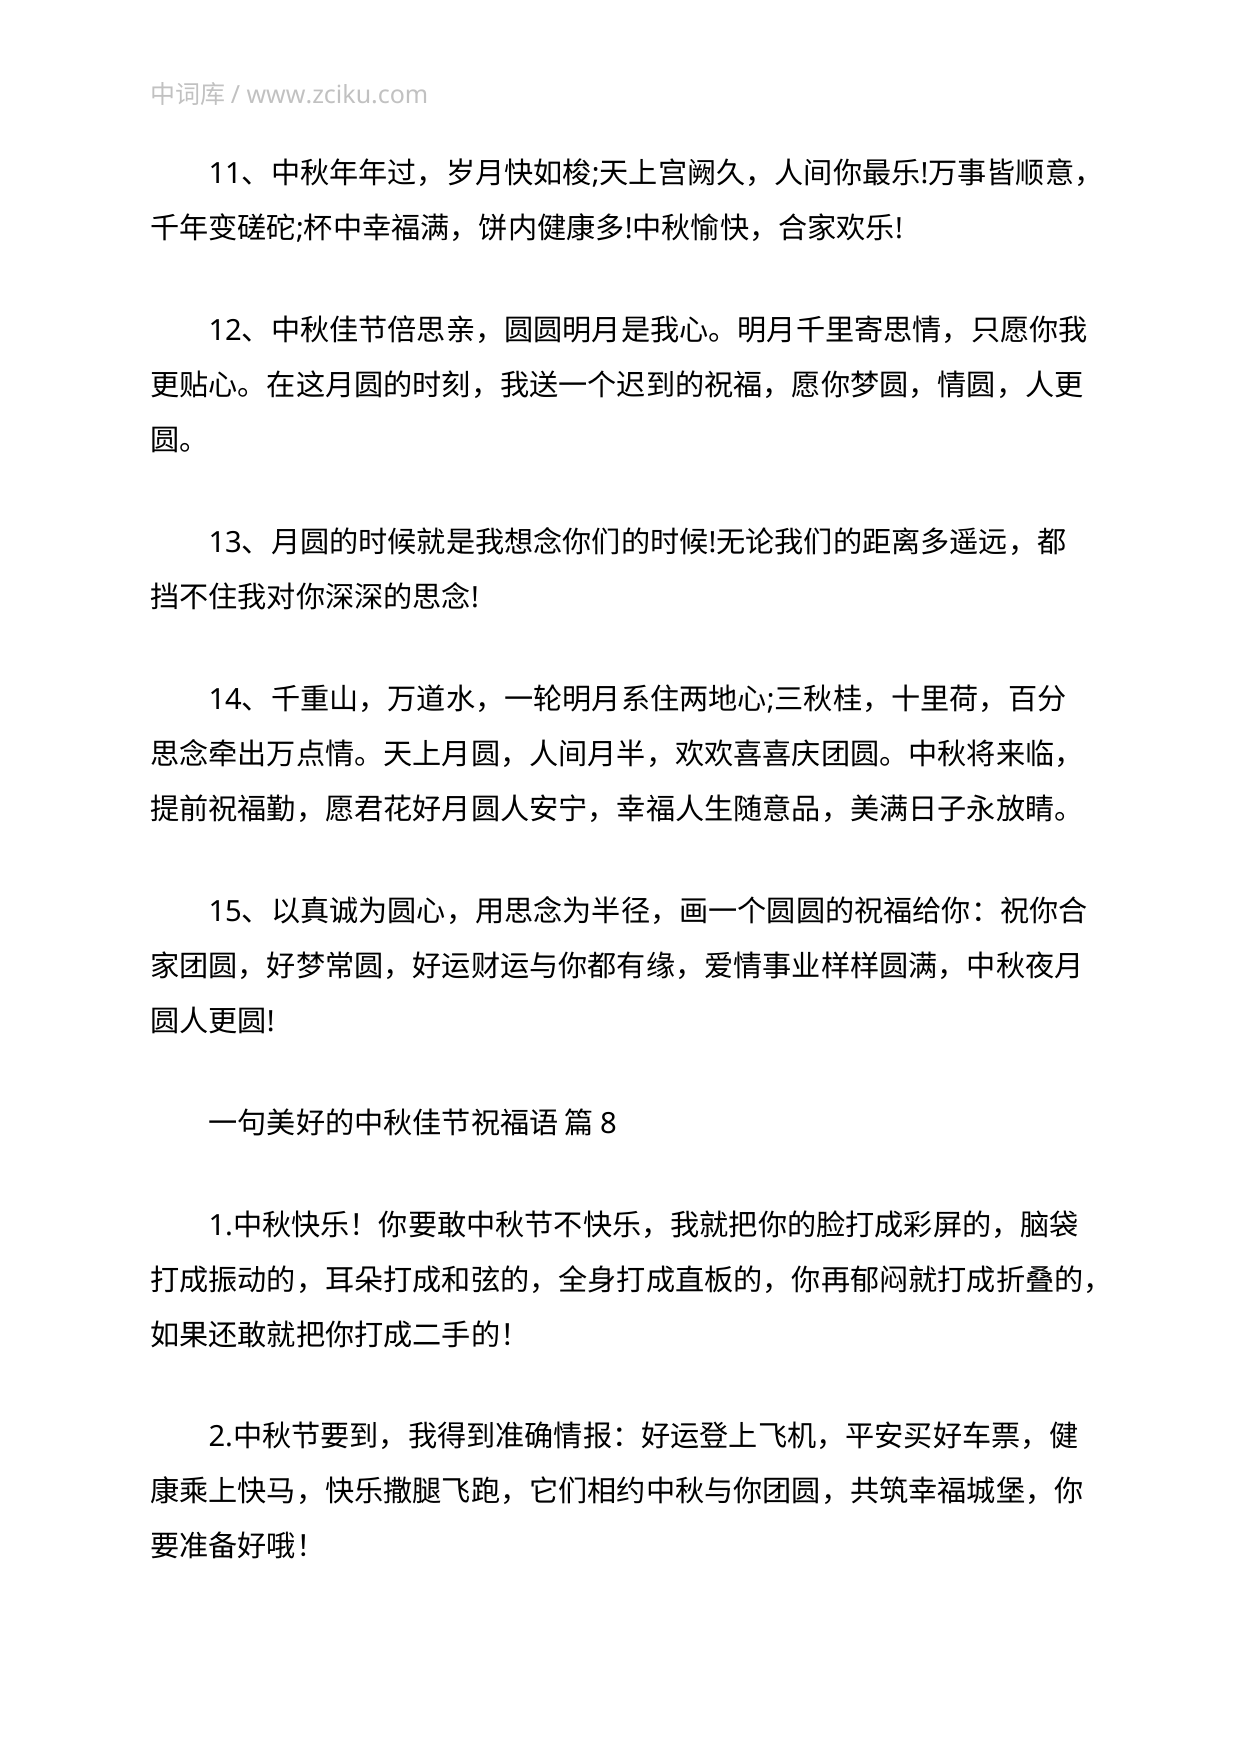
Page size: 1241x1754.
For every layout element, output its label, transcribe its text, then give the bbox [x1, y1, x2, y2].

text 13、月圆的时候就是我想念你们的时候!无论我们的距离多遥远，都挡不住我对你深深的思念! [150, 519, 1090, 616]
text 11、中秋年年过，岁月快如梭;天上宫阙久，人间你最乐!万事皆顺意，千年变磋砣;杯中幸福满，饼内健康多!中秋愉快，合家欢乐! [150, 150, 1090, 247]
text 2.中秋节要到，我得到准确情报：好运登上飞机，平安买好车票，健康乘上快马，快乐撒腿飞跑，它们相约中秋与你团圆，共筑幸福城堡，你要准备好哦！ [150, 1413, 1090, 1565]
text 12、中秋佳节倍思亲，圆圆明月是我心。明月千里寄思情，只愿你我更贴心。在这月圆的时刻，我送一个迟到的祝福，愿你梦圆，情圆，人更圆。 [150, 307, 1090, 459]
text 14、千重山，万道水，一轮明月系住两地心;三秋桂，十里荷，百分思念牵出万点情。天上月圆，人间月半，欢欢喜喜庆团圆。中秋将来临，提前祝福勤，愿君花好月圆人安宁，幸福人生随意品，美满日子永放睛。 [150, 676, 1090, 828]
text 一句美好的中秋佳节祝福语 篇8 [150, 1099, 1090, 1142]
text 1.中秋快乐！你要敢中秋节不快乐，我就把你的脸打成彩屏的，脑袋打成振动的，耳朵打成和弦的，全身打成直板的，你再郁闷就打成折叠的，如果还敢就把你打成二手的！ [150, 1201, 1090, 1353]
text 15、以真诚为圆心，用思念为半径，画一个圆圆的祝福给你：祝你合家团圆，好梦常圆，好运财运与你都有缘，爱情事业样样圆满，中秋夜月圆人更圆! [150, 887, 1090, 1039]
